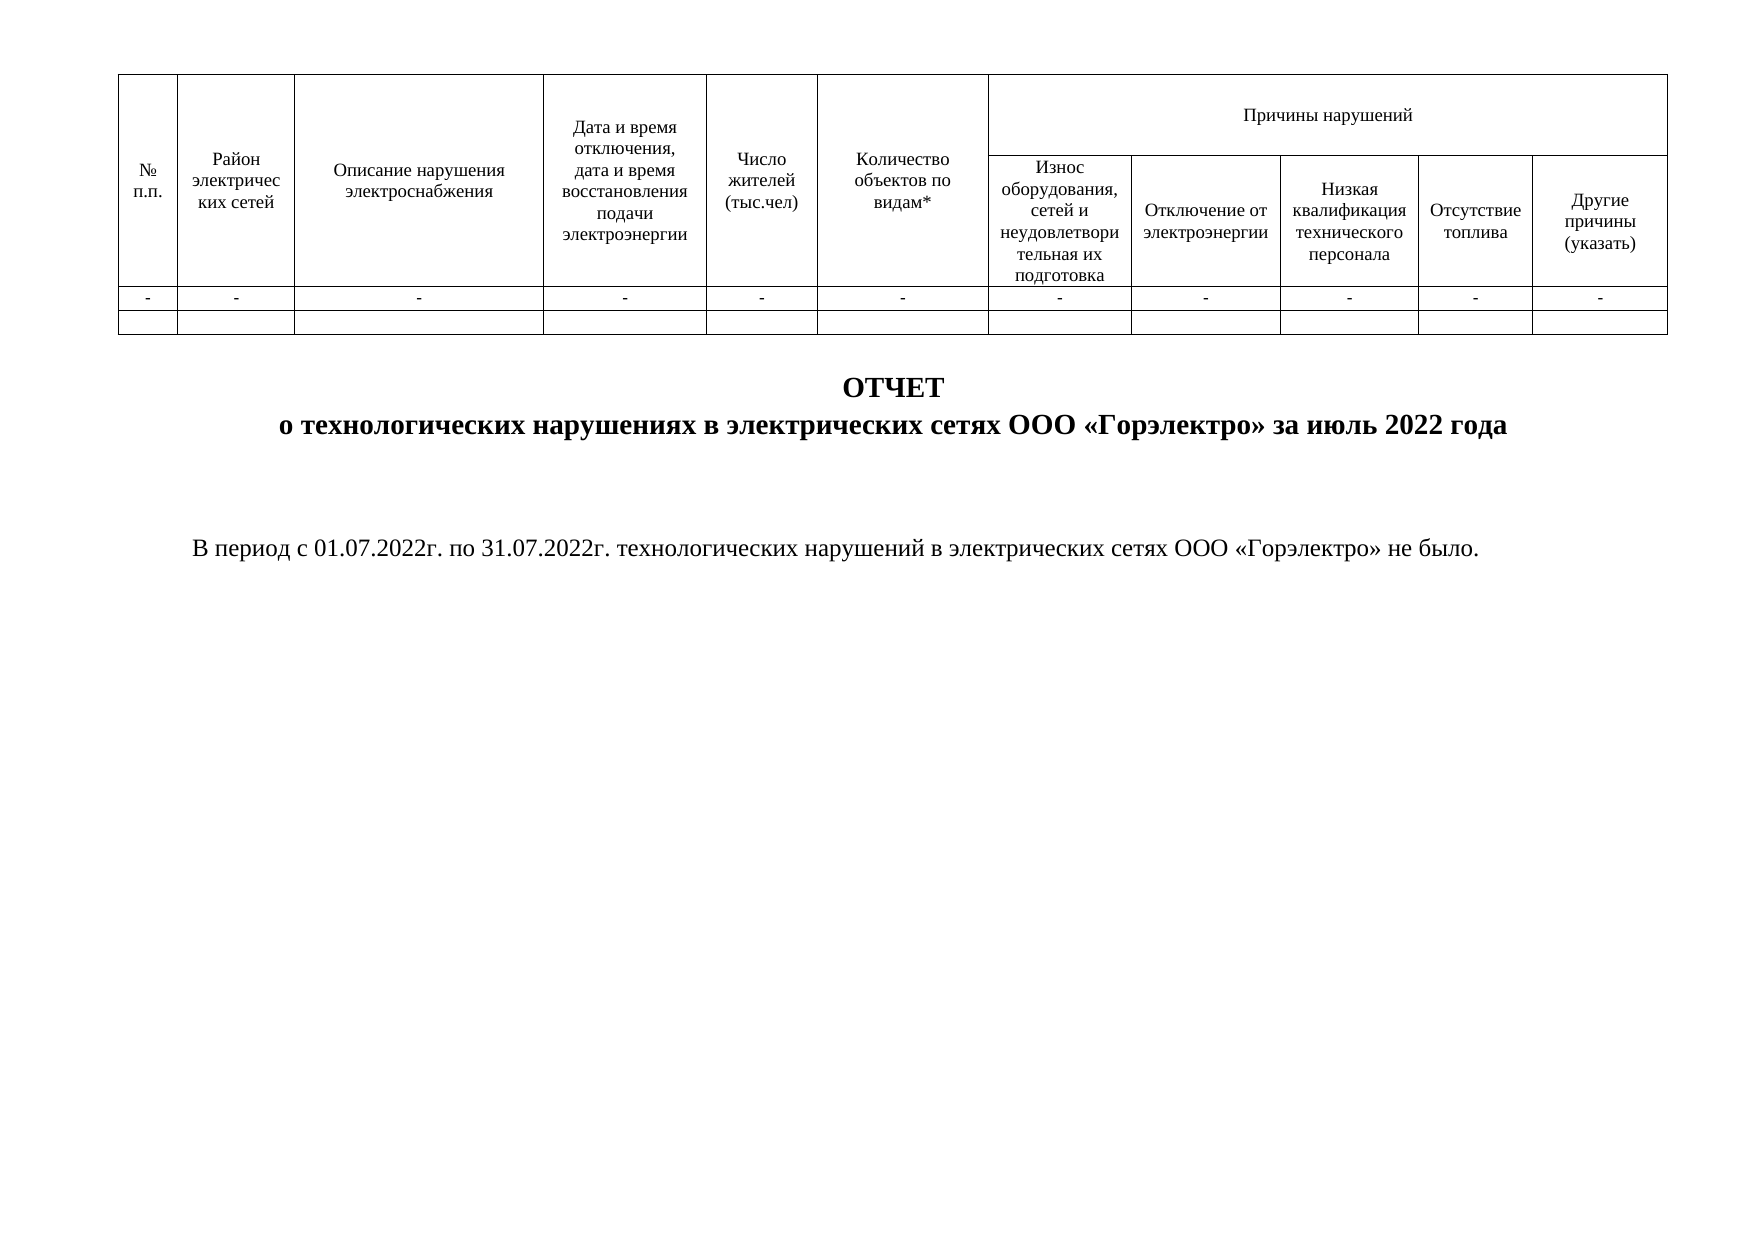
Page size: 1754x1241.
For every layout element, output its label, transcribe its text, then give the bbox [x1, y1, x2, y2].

table_cell - [818, 287, 988, 309]
table_header Район электрических сетей [178, 75, 294, 286]
table_cell [1419, 311, 1532, 333]
table_cell [1533, 311, 1667, 333]
table_cell - [119, 287, 177, 309]
table_cell - [178, 287, 294, 309]
table_cell [707, 311, 817, 333]
table_header Количество объектов по видам* [818, 75, 988, 286]
table_cell - [1419, 287, 1532, 309]
table_cell [1281, 311, 1418, 333]
table_cell - [1281, 287, 1418, 309]
table_header Дата и время отключения, дата и время восстановления подачи электроэнергии [544, 75, 706, 286]
table_header Число жителей (тыс.чел) [707, 75, 817, 286]
table_cell Отключение от электроэнергии [1132, 156, 1280, 286]
table_cell - [1533, 287, 1667, 309]
table_header Причины нарушений [989, 75, 1667, 155]
table_cell - [707, 287, 817, 309]
text ОТЧЕТ [118, 371, 1668, 404]
table_cell Износ оборудования, сетей и неудовлетворительная их подготовка [989, 156, 1131, 286]
table_cell - [1132, 287, 1280, 309]
text В период с 01.07.2022г. по 31.07.2022г. технологических нарушений в электрических сетях ООО «Горэлектро» не было. [118, 533, 1668, 562]
table_cell - [295, 287, 543, 309]
table_header № п.п. [119, 75, 177, 286]
table_cell Отсутствие топлива [1419, 156, 1532, 286]
table_cell [818, 311, 988, 333]
table_cell [544, 311, 706, 333]
table_cell [178, 311, 294, 333]
table_cell [989, 311, 1131, 333]
table_cell - [989, 287, 1131, 309]
table_cell [295, 311, 543, 333]
table_cell - [544, 287, 706, 309]
table_cell [119, 311, 177, 333]
table_cell Другие причины (указать) [1533, 156, 1667, 286]
text о технологических нарушениях в электрических сетях ООО «Горэлектро» за июль 2022 года [118, 407, 1668, 440]
table_header Описание нарушения электроснабжения [295, 75, 543, 286]
table_cell [1132, 311, 1280, 333]
table_cell Низкая квалификация технического персонала [1281, 156, 1418, 286]
